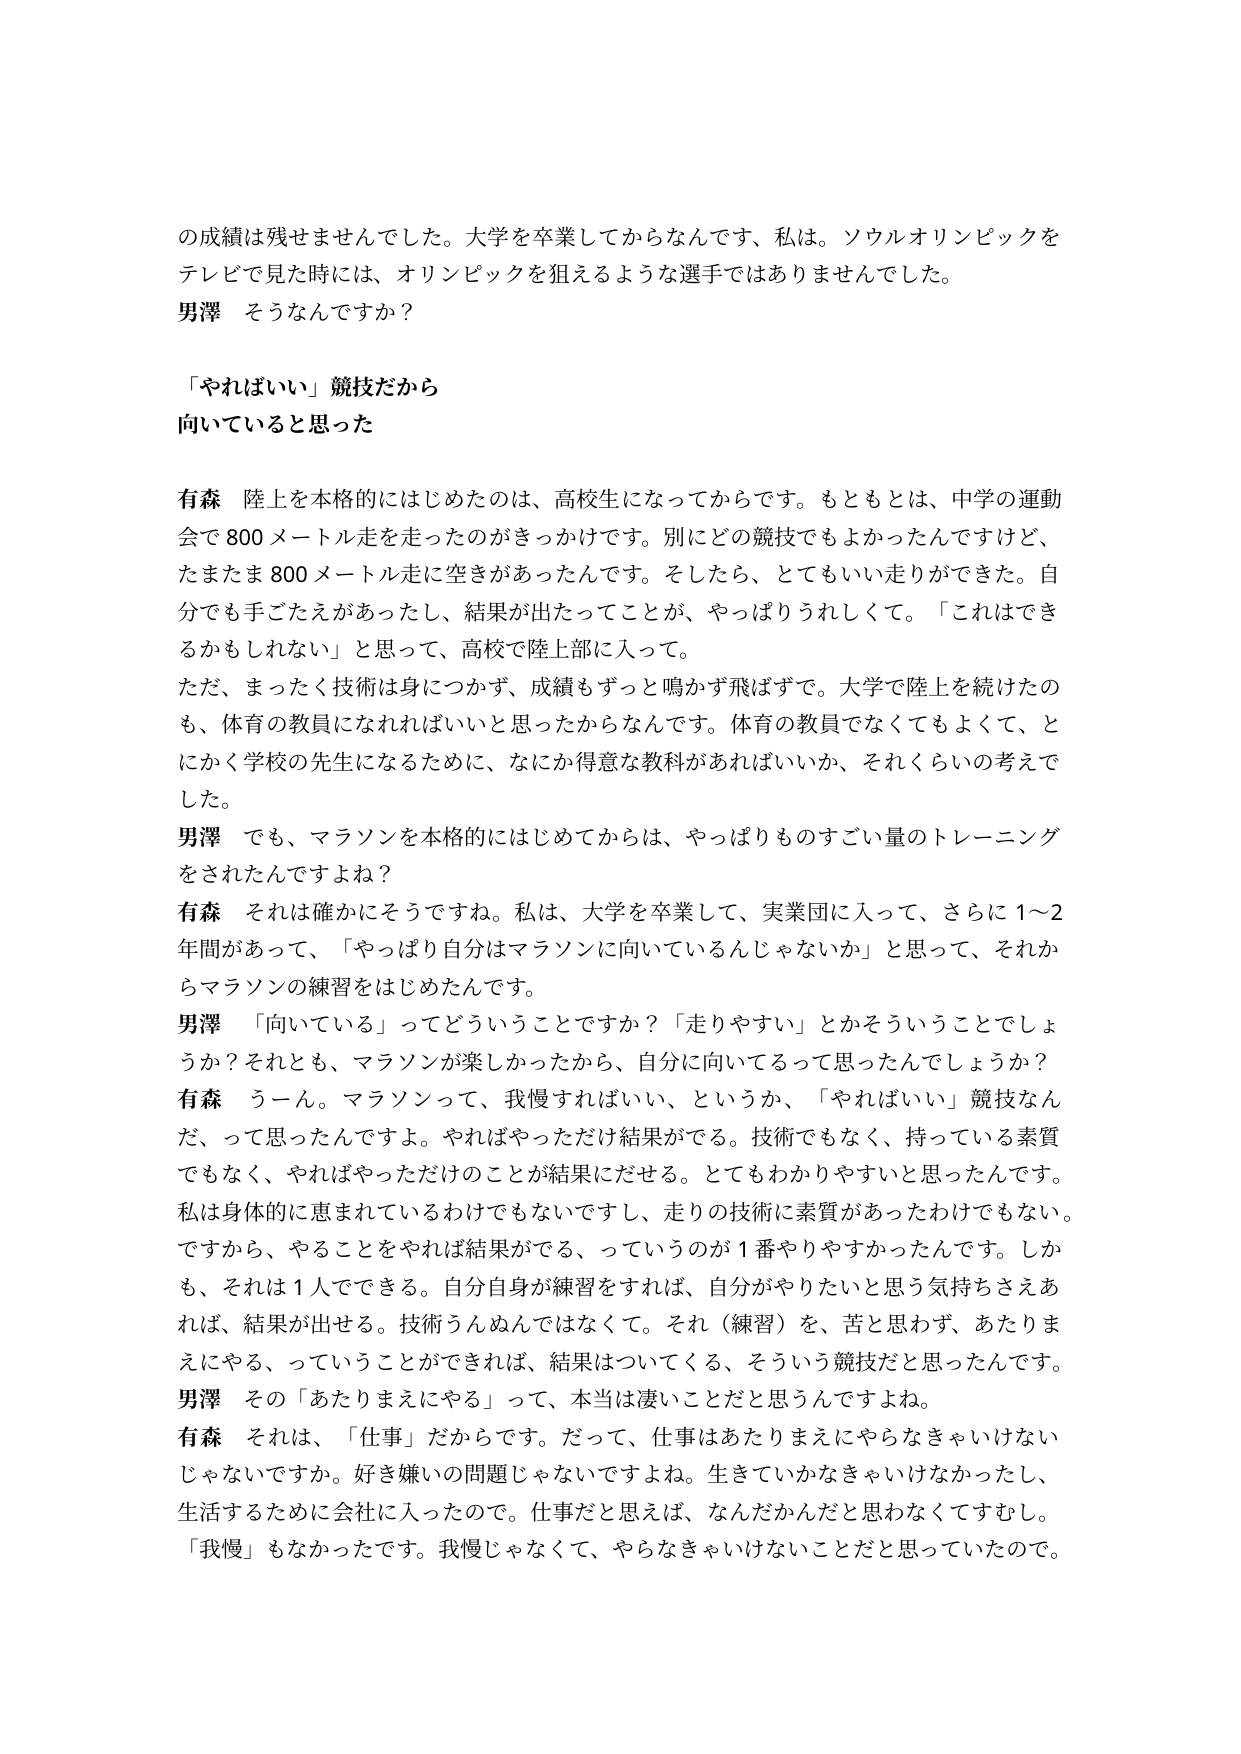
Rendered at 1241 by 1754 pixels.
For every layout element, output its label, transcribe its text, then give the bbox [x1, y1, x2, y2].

text 男澤 「向いている」ってどういうことですか？「走りやすい」とかそういうことでしょうか？それとも、マラソンが楽しかったから、自分に向いてるって思ったんでしょうか？ [177, 1004, 1063, 1079]
text 私は身体的に恵まれているわけでもないですし、走りの技術に素質があったわけでもない。ですから、やることをやれば結果がでる、っていうのが1番やりやすかったんです。しかも、それは1人でできる。自分自身が練習をすれば、自分がやりたいと思う気持ちさえあれば、結果が出せる。技術うんぬんではなくて。それ（練習）を、苦と思わず、あたりまえにやる、っていうことができれば、結果はついてくる、そういう競技だと思ったんです。 [177, 1192, 1063, 1379]
text 男澤 その「あたりまえにやる」って、本当は凄いことだと思うんですよね。 [177, 1379, 1063, 1417]
text ただ、まったく技術は身につかず、成績もずっと鳴かず飛ばずで。大学で陸上を続けたのも、体育の教員になれればいいと思ったからなんです。体育の教員でなくてもよくて、とにかく学校の先生になるために、なにか得意な教科があればいいか、それくらいの考えでした。 [177, 667, 1063, 817]
text 男澤 でも、マラソンを本格的にはじめてからは、やっぱりものすごい量のトレーニングをされたんですよね？ [177, 817, 1063, 892]
text 有森 それは、「仕事」だからです。だって、仕事はあたりまえにやらなきゃいけないじゃないですか。好き嫌いの問題じゃないですよね。生きていかなきゃいけなかったし、生活するために会社に入ったので。仕事だと思えば、なんだかんだと思わなくてすむし。「我慢」もなかったです。我慢じゃなくて、やらなきゃいけないことだと思っていたので。 [177, 1417, 1063, 1567]
text 男澤 そうなんですか？ [177, 292, 1063, 329]
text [177, 217, 1063, 292]
text 向いていると思った [177, 404, 1063, 442]
text 有森 それは確かにそうですね。私は、大学を卒業して、実業団に入って、さらに1～2年間があって、「やっぱり自分はマラソンに向いているんじゃないか」と思って、それからマラソンの練習をはじめたんです。 [177, 892, 1063, 1004]
text 有森 うーん。マラソンって、我慢すればいい、というか、「やればいい」競技なんだ、って思ったんですよ。やればやっただけ結果がでる。技術でもなく、持っている素質でもなく、やればやっただけのことが結果にだせる。とてもわかりやすいと思ったんです。 [177, 1079, 1063, 1192]
text 「やればいい」競技だから [177, 367, 1063, 404]
text 有森 陸上を本格的にはじめたのは、高校生になってからです。もともとは、中学の運動会で800メートル走を走ったのがきっかけです。別にどの競技でもよかったんですけど、たまたま800メートル走に空きがあったんです。そしたら、とてもいい走りができた。自分でも手ごたえがあったし、結果が出たってことが、やっぱりうれしくて。「これはできるかもしれない」と思って、高校で陸上部に入って。 [177, 479, 1063, 667]
